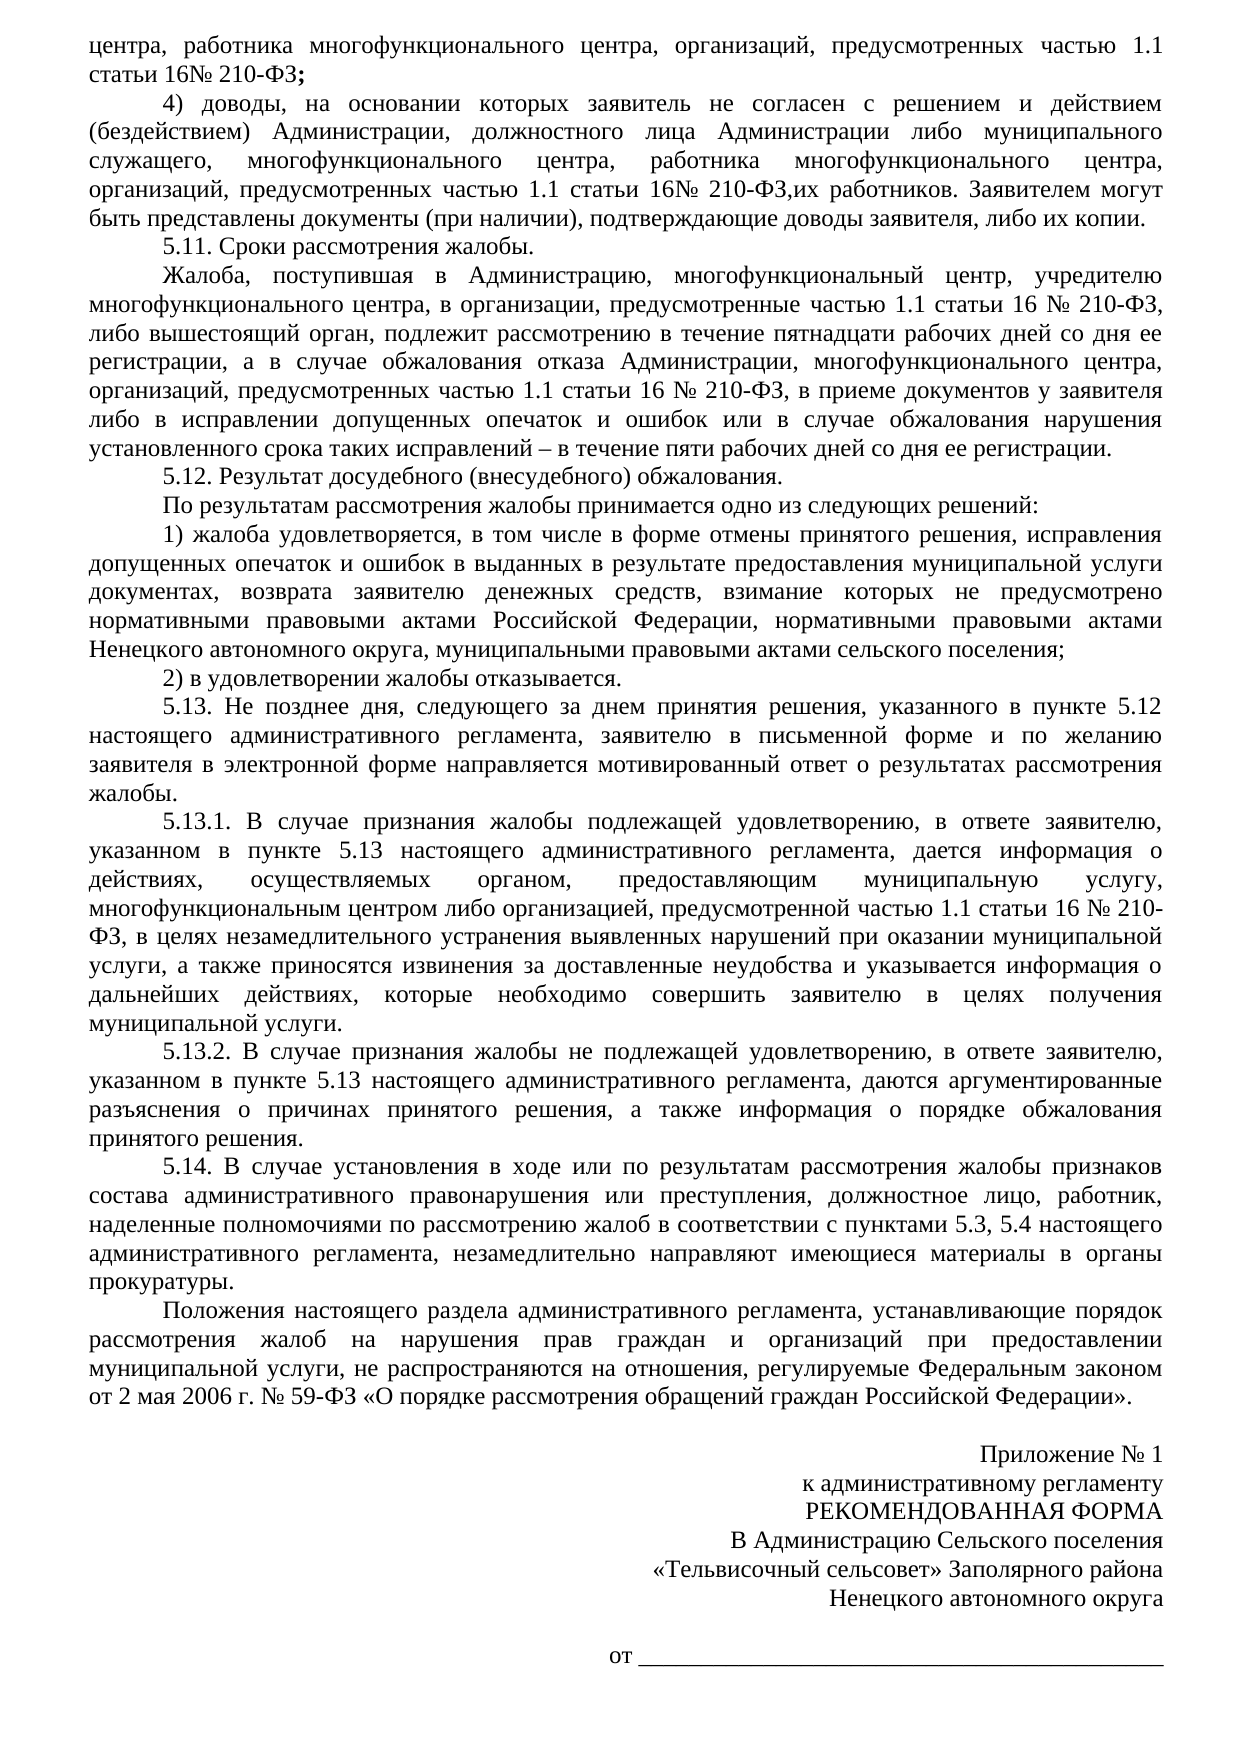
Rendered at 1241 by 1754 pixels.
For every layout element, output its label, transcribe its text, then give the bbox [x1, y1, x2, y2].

text 1) жалоба удовлетворяется, в том числе в форме отмены принятого решения, исправления допущенных опечаток и ошибок в выданных в результате предоставления муниципальной услуги документах, возврата заявителю денежных средств, взимание которых не предусмотрено нормативными правовыми актами Российской Федерации, нормативными правовыми актами Ненецкого автономного округа, муниципальными правовыми актами сельского поселения; [89, 519, 1163, 663]
text от __________________________________________ [89, 1640, 1163, 1669]
text «Тельвисочный сельсовет» Заполярного района [89, 1554, 1163, 1583]
text 5.13. Не позднее дня, следующего за днем принятия решения, указанного в пункте 5.12 настоящего административного регламента, заявителю в письменной форме и по желанию заявителя в электронной форме направляется мотивированный ответ о результатах рассмотрения жалобы. [89, 691, 1163, 806]
text По результатам рассмотрения жалобы принимается одно из следующих решений: [89, 490, 1163, 519]
text Жалоба, поступившая в Администрацию, многофункциональный центр, учредителю многофункционального центра, в организации, предусмотренные частью 1.1 статьи 16 № 210-ФЗ, либо вышестоящий орган, подлежит рассмотрению в течение пятнадцати рабочих дней со дня ее регистрации, а в случае обжалования отказа Администрации, многофункционального центра, организаций, предусмотренных частью 1.1 статьи 16 № 210-ФЗ, в приеме документов у заявителя либо в исправлении допущенных опечаток и ошибок или в случае обжалования нарушения установленного срока таких исправлений – в течение пяти рабочих дней со дня ее регистрации. [89, 260, 1163, 461]
text В Администрацию Сельского поселения [89, 1525, 1163, 1554]
text Ненецкого автономного округа [89, 1583, 1163, 1611]
text 5.11. Сроки рассмотрения жалобы. [89, 231, 1163, 260]
text РЕКОМЕНДОВАННАЯ ФОРМА [89, 1496, 1163, 1525]
text Приложение № 1 [89, 1439, 1163, 1468]
text 5.12. Результат досудебного (внесудебного) обжалования. [89, 461, 1163, 490]
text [89, 30, 1163, 88]
text 5.13.1. В случае признания жалобы подлежащей удовлетворению, в ответе заявителю, указанном в пункте 5.13 настоящего административного регламента, дается информация о действиях, осуществляемых органом, предоставляющим муниципальную услугу, многофункциональным центром либо организацией, предусмотренной частью 1.1 статьи 16 № 210-ФЗ, в целях незамедлительного устранения выявленных нарушений при оказании муниципальной услуги, а также приносятся извинения за доставленные неудобства и указывается информация о дальнейших действиях, которые необходимо совершить заявителю в целях получения муниципальной услуги. [89, 806, 1163, 1036]
text 5.13.2. В случае признания жалобы не подлежащей удовлетворению, в ответе заявителю, указанном в пункте 5.13 настоящего административного регламента, даются аргументированные разъяснения о причинах принятого решения, а также информация о порядке обжалования принятого решения. [89, 1036, 1163, 1151]
text 2) в удовлетворении жалобы отказывается. [89, 663, 1163, 691]
text Положения настоящего раздела административного регламента, устанавливающие порядок рассмотрения жалоб на нарушения прав граждан и организаций при предоставлении муниципальной услуги, не распространяются на отношения, регулируемые Федеральным законом от 2 мая 2006 г. № 59-ФЗ «О порядке рассмотрения обращений граждан Российской Федерации». [89, 1295, 1163, 1410]
text 5.14. В случае установления в ходе или по результатам рассмотрения жалобы признаков состава административного правонарушения или преступления, должностное лицо, работник, наделенные полномочиями по рассмотрению жалоб в соответствии с пунктами 5.3, 5.4 настоящего административного регламента, незамедлительно направляют имеющиеся материалы в органы прокуратуры. [89, 1151, 1163, 1295]
text 4) доводы, на основании которых заявитель не согласен с решением и действием (бездействием) Администрации, должностного лица Администрации либо муниципального служащего, многофункционального центра, работника многофункционального центра, организаций, предусмотренных частью 1.1 статьи 16№ 210-ФЗ,их работников. Заявителем могут быть представлены документы (при наличии), подтверждающие доводы заявителя, либо их копии. [89, 88, 1163, 231]
text к административному регламенту [89, 1468, 1163, 1496]
